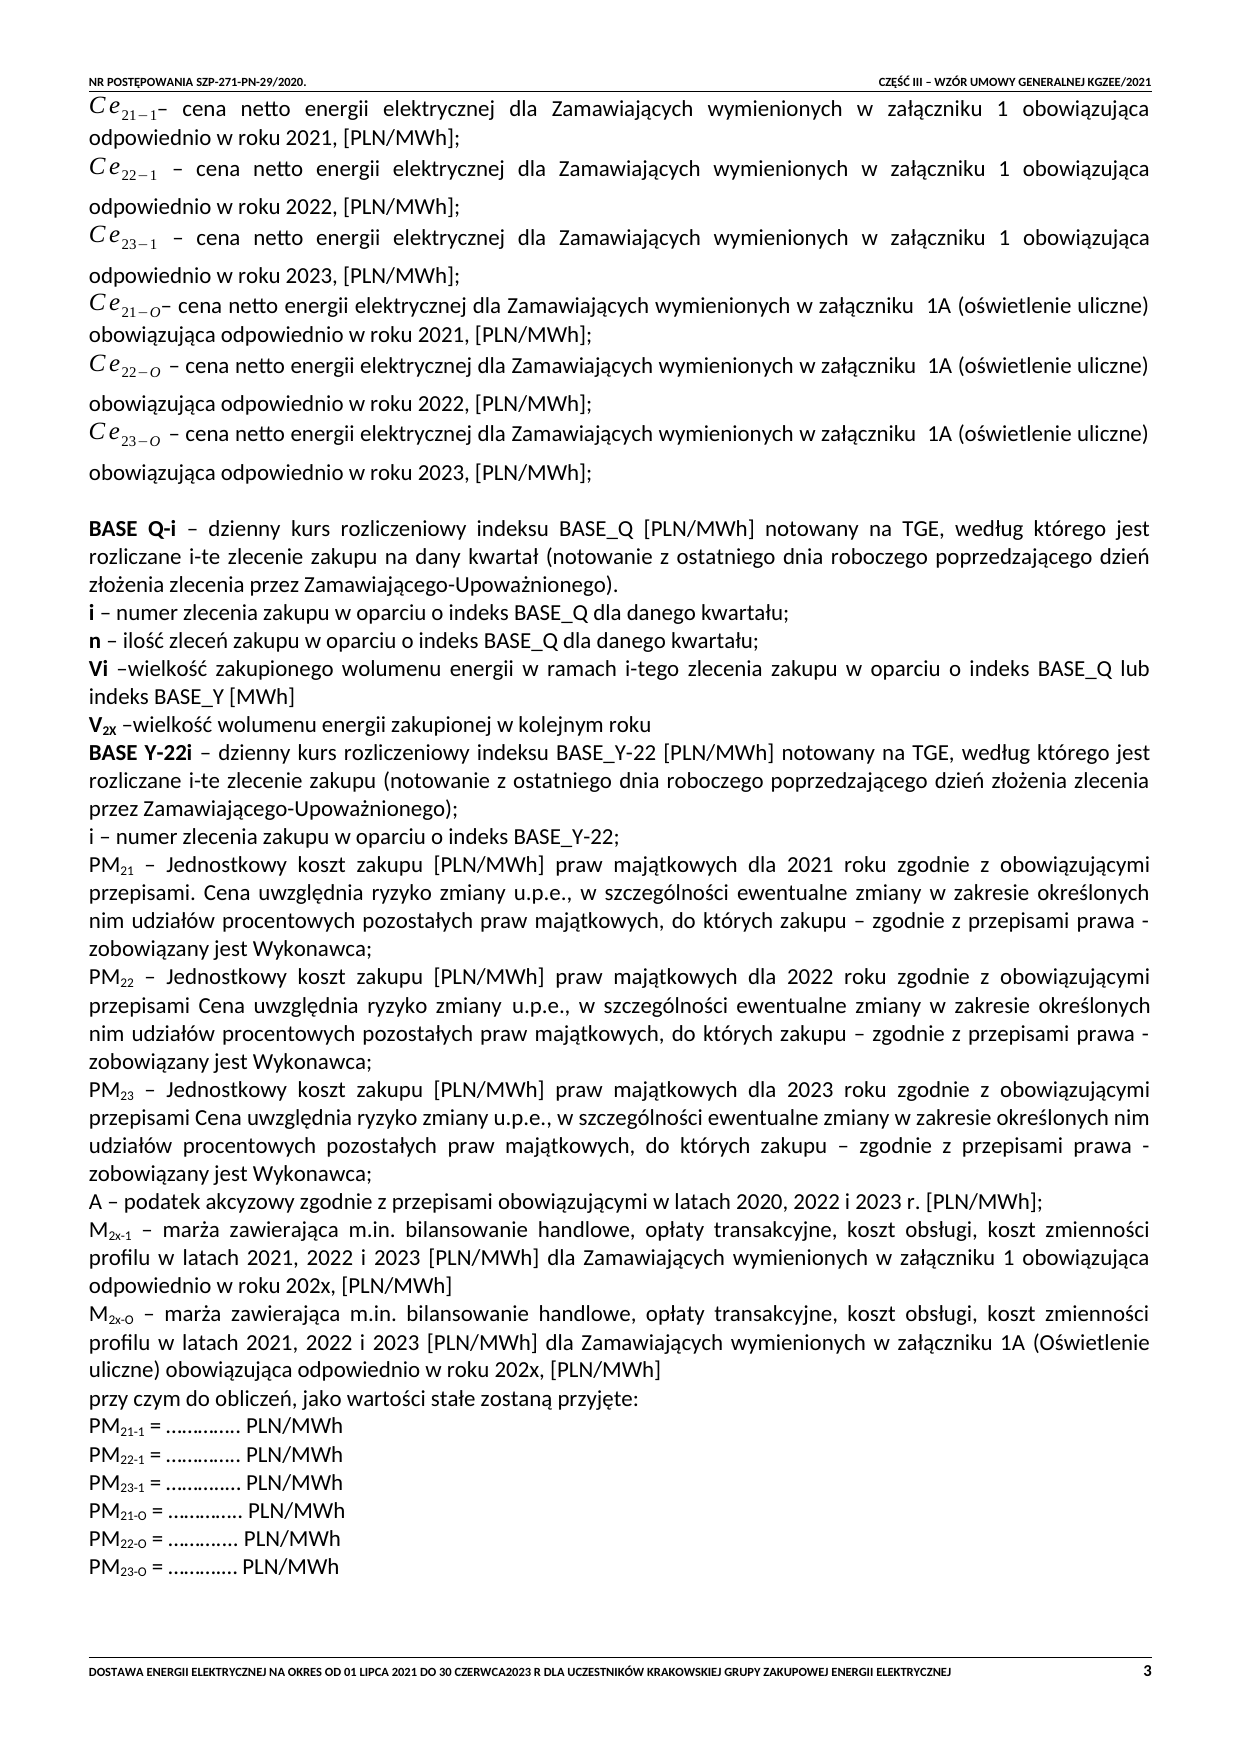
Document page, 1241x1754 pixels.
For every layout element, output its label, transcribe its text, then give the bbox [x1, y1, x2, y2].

text PM22 – Jednostkowy koszt zakupu [PLN/MWh] praw majątkowych dla 2022 roku zgodnie z obowiązującymi przepisami Cena uwzględnia ryzyko zmiany u.p.e., w szczególności ewentualne zmiany w zakresie określonych nim udziałów procentowych pozostałych praw majątkowych, do których zakupu – zgodnie z przepisami prawa - zobowiązany jest Wykonawca; [89, 962, 1152, 1075]
text PM21 – Jednostkowy koszt zakupu [PLN/MWh] praw majątkowych dla 2021 roku zgodnie z obowiązującymi przepisami. Cena uwzględnia ryzyko zmiany u.p.e., w szczególności ewentualne zmiany w zakresie określonych nim udziałów procentowych pozostałych praw majątkowych, do których zakupu – zgodnie z przepisami prawa - zobowiązany jest Wykonawca; [89, 850, 1152, 962]
text BASE Q-i – dzienny kurs rozliczeniowy indeksu BASE_Q [PLN/MWh] notowany na TGE, według którego jest rozliczane i-te zlecenie zakupu na dany kwartał (notowanie z ostatniego dnia roboczego poprzedzającego dzień złożenia zlecenia przez Zamawiającego-Upoważnionego). [89, 514, 1152, 598]
text A – podatek akcyzowy zgodnie z przepisami obowiązującymi w latach 2020, 2022 i 2023 r. [PLN/MWh]; [89, 1187, 1152, 1216]
text PM23-1 = ………..… PLN/MWh [89, 1468, 1152, 1496]
text – cena netto energii elektrycznej dla Zamawiających wymienionych w załączniku 1A (oświetlenie uliczne) obowiązująca odpowiednio w roku 2021, [PLN/MWh]; [89, 289, 1152, 348]
text Vi –wielkość zakupionego wolumenu energii w ramach i-tego zlecenia zakupu w oparciu o indeks BASE_Q lub indeks BASE_Y [MWh] [89, 654, 1152, 710]
text – cena netto energii elektrycznej dla Zamawiających wymienionych w załączniku 1 obowiązująca odpowiednio w roku 2022, [PLN/MWh]; [89, 152, 1152, 220]
text PM21-1 = ………….. PLN/MWh [89, 1412, 1152, 1440]
text M2x-1 – marża zawierająca m.in. bilansowanie handlowe, opłaty transakcyjne, koszt obsługi, koszt zmienności profilu w latach 2021, 2022 i 2023 [PLN/MWh] dla Zamawiających wymienionych w załączniku 1 obowiązująca odpowiednio w roku 202x, [PLN/MWh] [89, 1216, 1152, 1299]
text PM23-O = ……….… PLN/MWh [89, 1552, 1152, 1580]
text – cena netto energii elektrycznej dla Zamawiających wymienionych w załączniku 1 obowiązująca odpowiednio w roku 2023, [PLN/MWh]; [89, 220, 1152, 289]
text – cena netto energii elektrycznej dla Zamawiających wymienionych w załączniku 1 obowiązująca odpowiednio w roku 2021, [PLN/MWh]; [89, 92, 1152, 152]
text przy czym do obliczeń, jako wartości stałe zostaną przyjęte: [89, 1384, 1152, 1412]
text – cena netto energii elektrycznej dla Zamawiających wymienionych w załączniku 1A (oświetlenie uliczne) obowiązująca odpowiednio w roku 2022, [PLN/MWh]; [89, 348, 1152, 417]
text n – ilość zleceń zakupu w oparciu o indeks BASE_Q dla danego kwartału; [89, 626, 1152, 654]
text – cena netto energii elektrycznej dla Zamawiających wymienionych w załączniku 1A (oświetlenie uliczne) obowiązująca odpowiednio w roku 2023, [PLN/MWh]; [89, 417, 1152, 486]
text i – numer zlecenia zakupu w oparciu o indeks BASE_Q dla danego kwartału; [89, 598, 1152, 626]
text PM21-O = ………….. PLN/MWh [89, 1496, 1152, 1524]
text PM22-1 = ………….. PLN/MWh [89, 1440, 1152, 1468]
text V2X –wielkość wolumenu energii zakupionej w kolejnym roku [89, 710, 1152, 738]
text PM23 – Jednostkowy koszt zakupu [PLN/MWh] praw majątkowych dla 2023 roku zgodnie z obowiązującymi przepisami Cena uwzględnia ryzyko zmiany u.p.e., w szczególności ewentualne zmiany w zakresie określonych nim udziałów procentowych pozostałych praw majątkowych, do których zakupu – zgodnie z przepisami prawa - zobowiązany jest Wykonawca; [89, 1075, 1152, 1187]
text PM22-O = ……….... PLN/MWh [89, 1524, 1152, 1552]
text BASE Y-22i – dzienny kurs rozliczeniowy indeksu BASE_Y-22 [PLN/MWh] notowany na TGE, według którego jest rozliczane i-te zlecenie zakupu (notowanie z ostatniego dnia roboczego poprzedzającego dzień złożenia zlecenia przez Zamawiającego-Upoważnionego); [89, 738, 1152, 822]
text i – numer zlecenia zakupu w oparciu o indeks BASE_Y-22; [89, 822, 1152, 850]
text M2x-O – marża zawierająca m.in. bilansowanie handlowe, opłaty transakcyjne, koszt obsługi, koszt zmienności profilu w latach 2021, 2022 i 2023 [PLN/MWh] dla Zamawiających wymienionych w załączniku 1A (Oświetlenie uliczne) obowiązująca odpowiednio w roku 202x, [PLN/MWh] [89, 1299, 1152, 1384]
